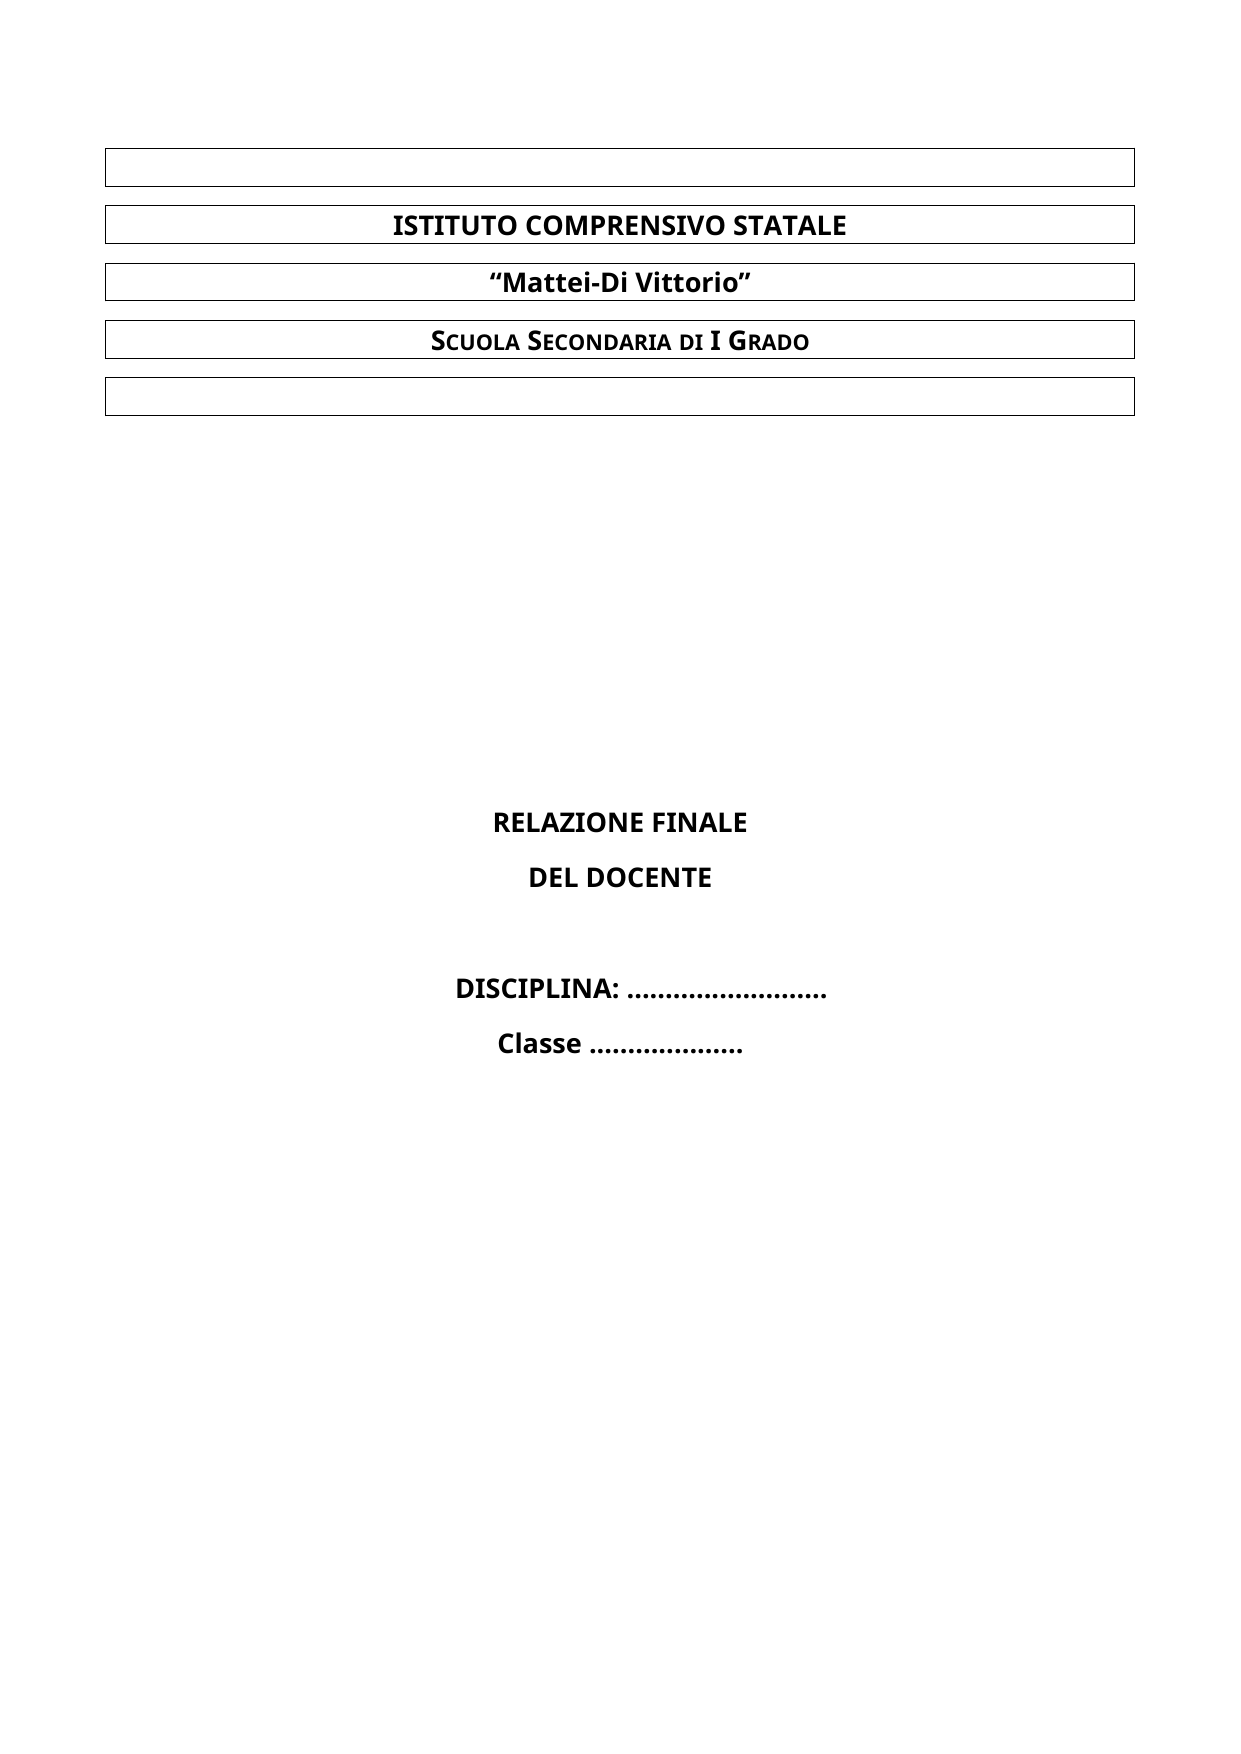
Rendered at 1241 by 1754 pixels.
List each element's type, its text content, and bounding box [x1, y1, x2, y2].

text DISCIPLINA: .......................... [106, 969, 1134, 1006]
text DEL DOCENTE [106, 859, 1134, 896]
text “Mattei-Di Vittorio” [106, 264, 1134, 300]
text RELAZIONE FINALE [106, 803, 1134, 840]
text Scuola Secondaria di I Grado [106, 321, 1134, 358]
text ISTITUTO COMPRENSIVO STATALE [106, 206, 1134, 243]
text Classe .................... [106, 1025, 1134, 1062]
